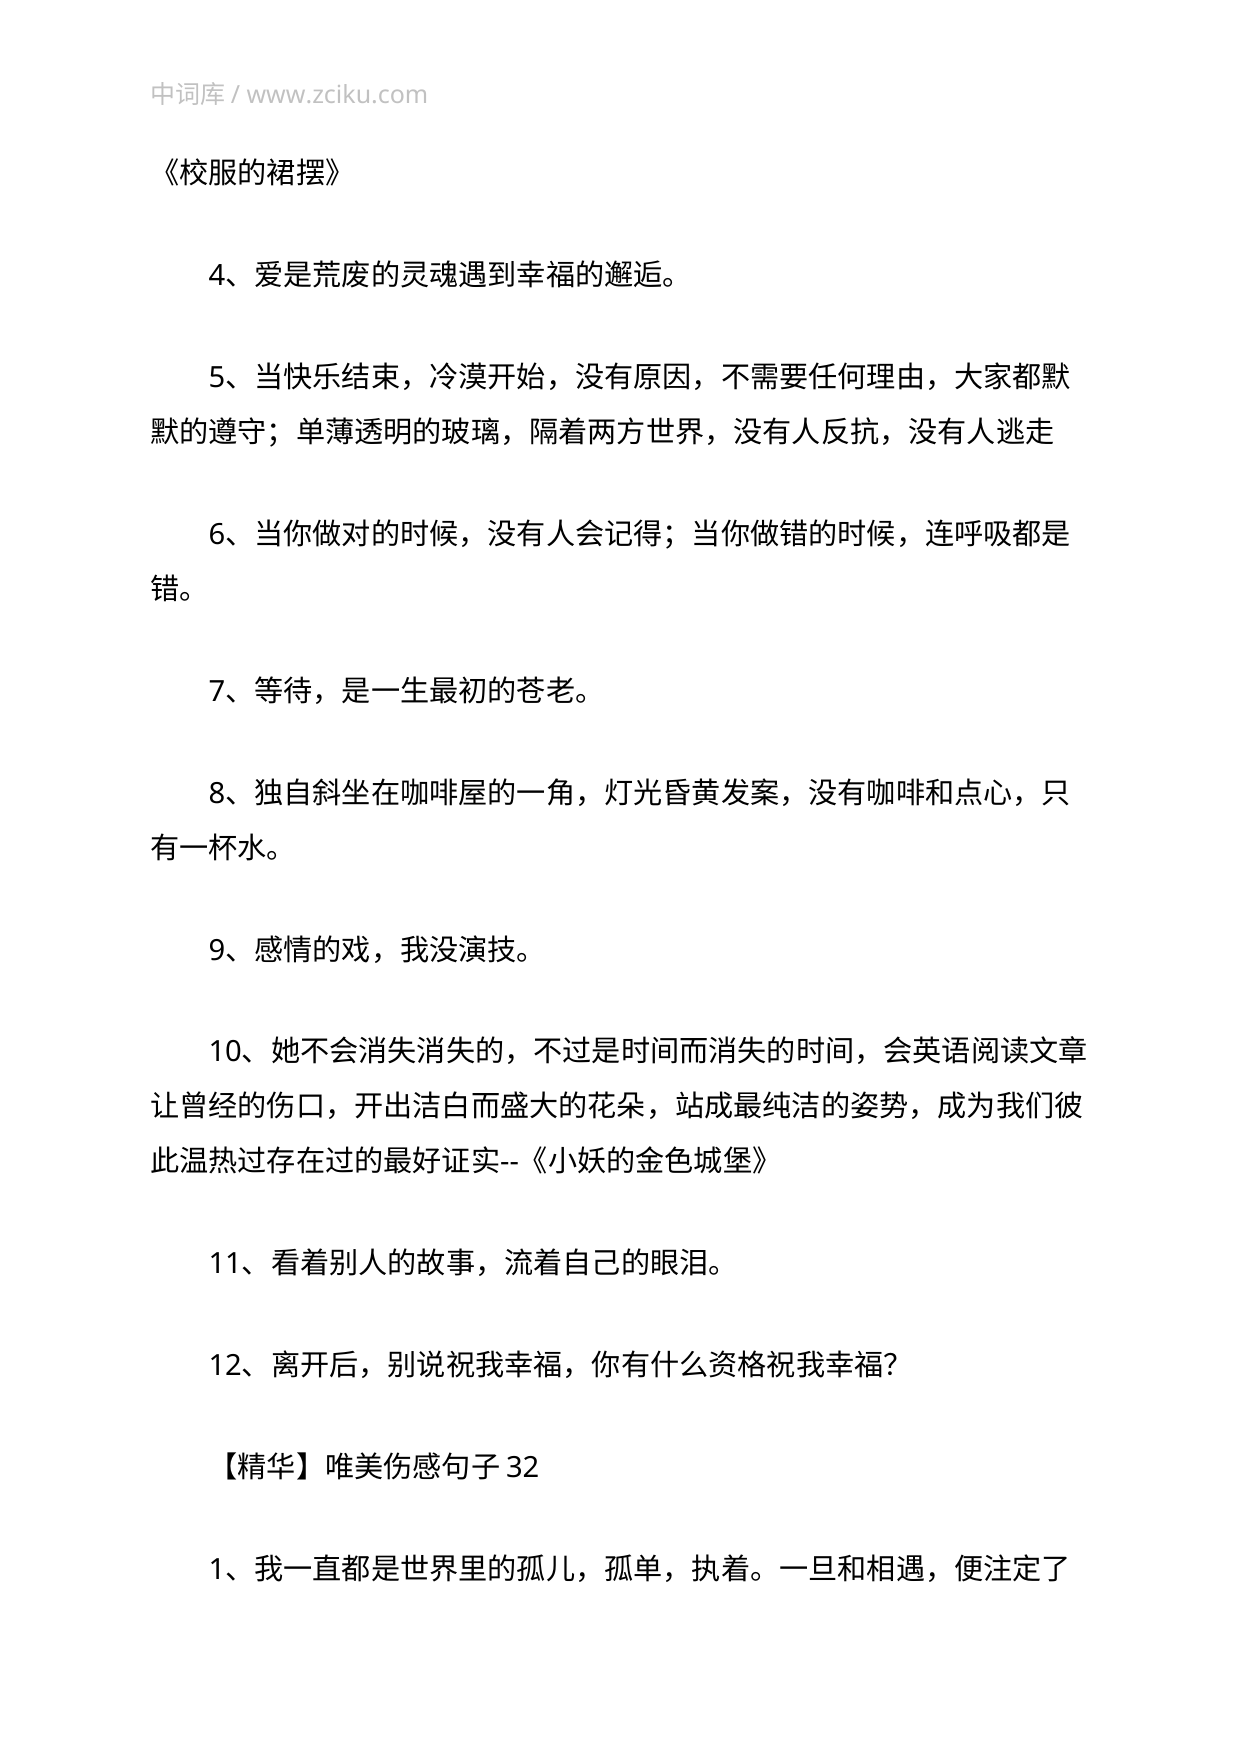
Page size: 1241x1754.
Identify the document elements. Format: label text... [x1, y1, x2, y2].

text 11、看着别人的故事，流着自己的眼泪。 [150, 1240, 1090, 1282]
text 10、她不会消失消失的，不过是时间而消失的时间，会英语阅读文章让曾经的伤口，开出洁白而盛大的花朵，站成最纯洁的姿势，成为我们彼此温热过存在过的最好证实--《小妖的金色城堡》 [150, 1028, 1090, 1180]
text 12、离开后，别说祝我幸福，你有什么资格祝我幸福？ [150, 1342, 1090, 1384]
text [150, 150, 1090, 192]
text 【精华】唯美伤感句子32 [150, 1444, 1090, 1486]
text 5、当快乐结束，冷漠开始，没有原因，不需要任何理由，大家都默默的遵守；单薄透明的玻璃，隔着两方世界，没有人反抗，没有人逃走 [150, 354, 1090, 451]
text 9、感情的戏，我没演技。 [150, 926, 1090, 968]
text 7、等待，是一生最初的苍老。 [150, 667, 1090, 710]
text 8、独自斜坐在咖啡屋的一角，灯光昏黄发案，没有咖啡和点心，只有一杯水。 [150, 769, 1090, 867]
text 4、爱是荒废的灵魂遇到幸福的邂逅。 [150, 252, 1090, 294]
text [150, 1546, 1090, 1588]
text 6、当你做对的时候，没有人会记得；当你做错的时候，连呼吸都是错。 [150, 511, 1090, 608]
